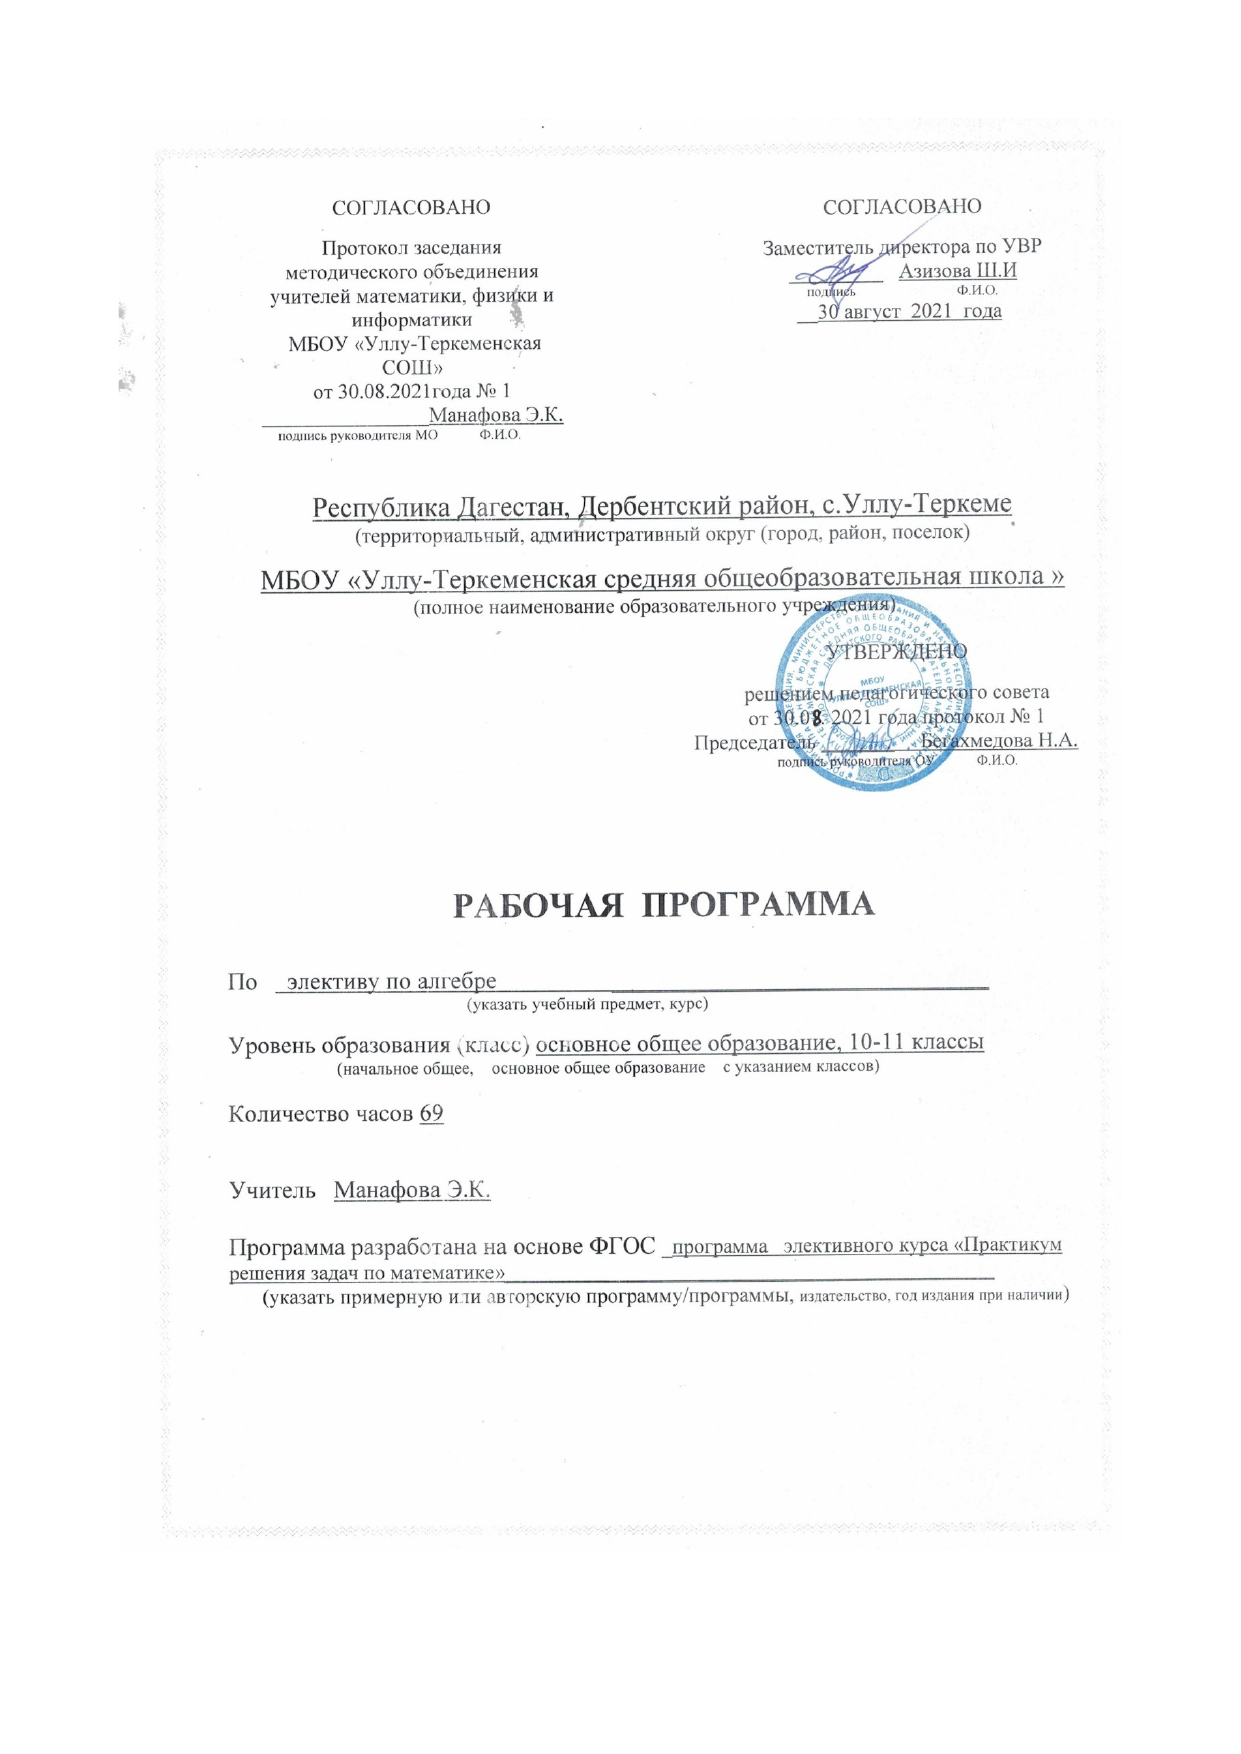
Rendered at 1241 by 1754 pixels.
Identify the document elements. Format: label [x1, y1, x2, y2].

picture [118, 118, 1122, 1550]
